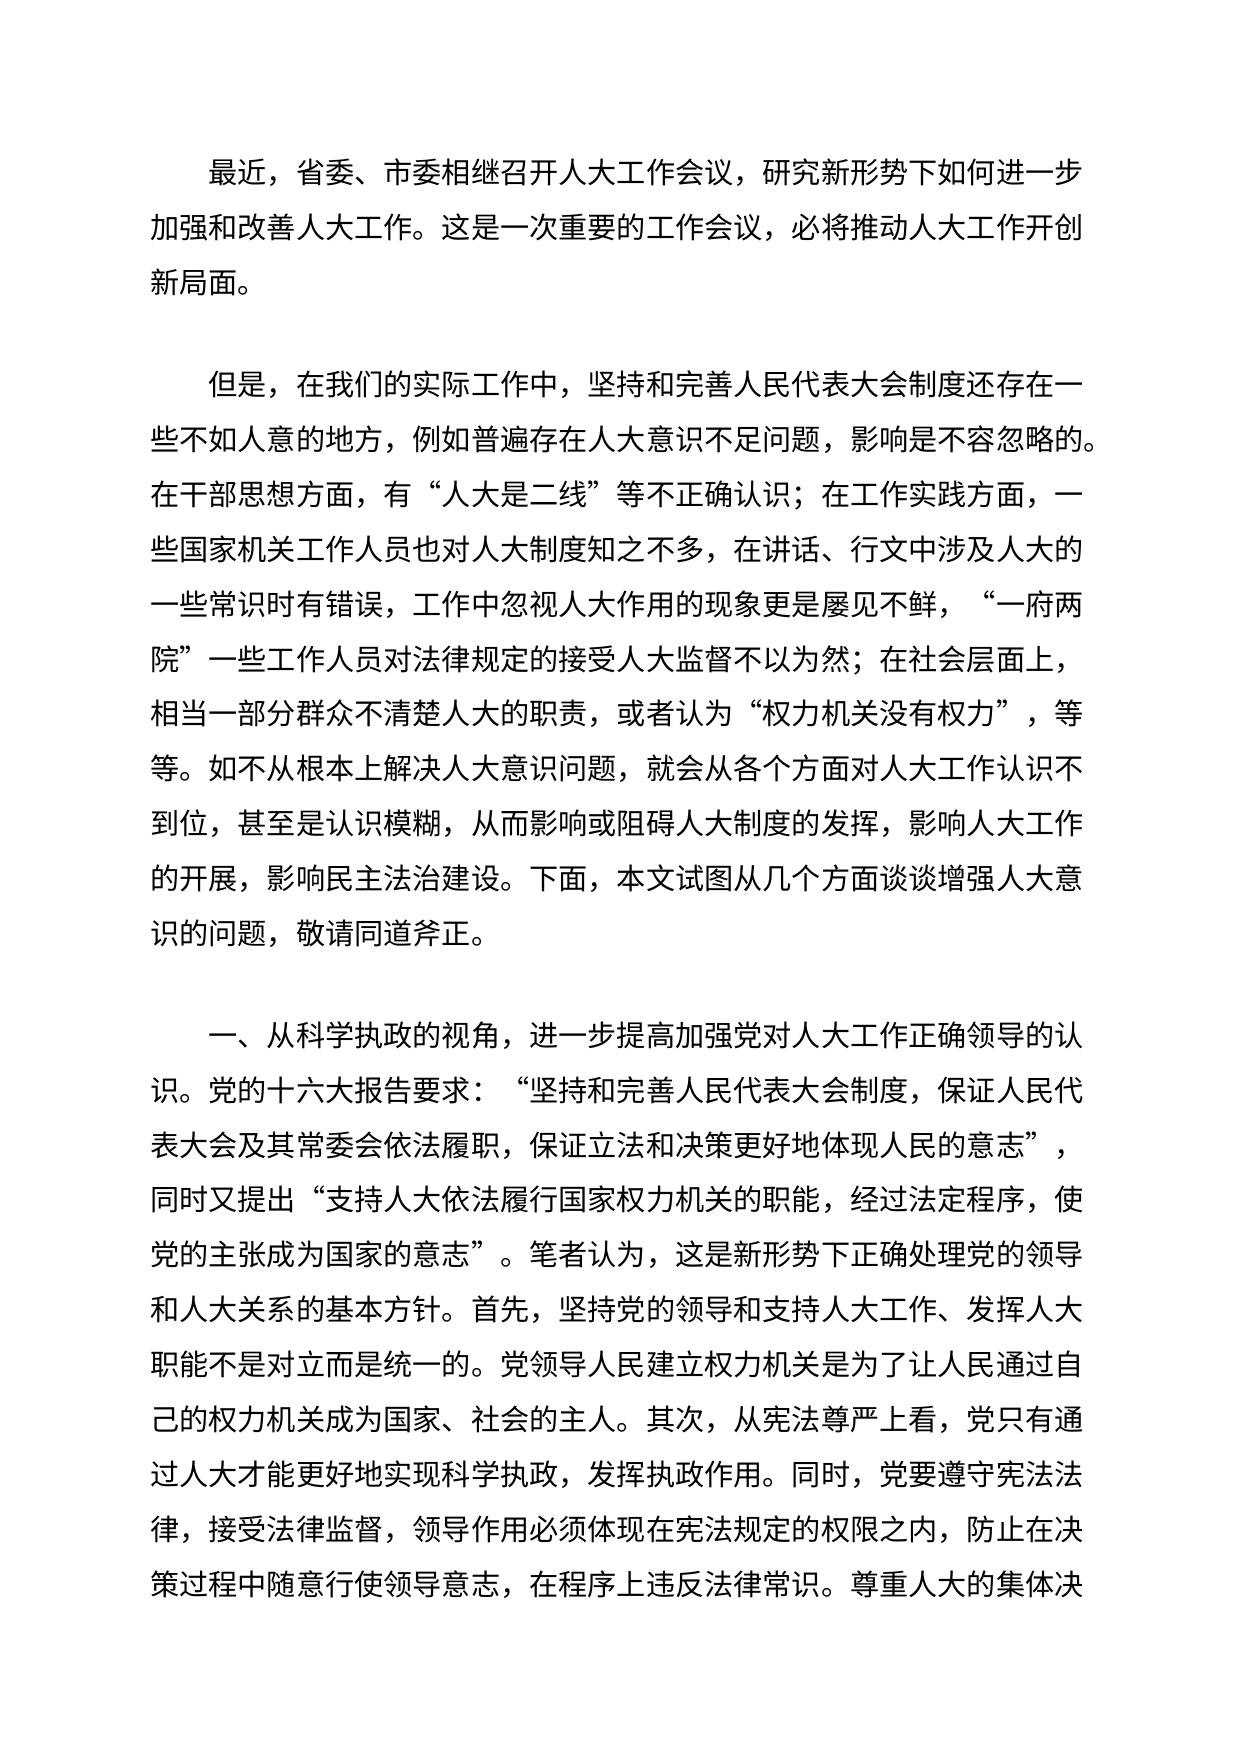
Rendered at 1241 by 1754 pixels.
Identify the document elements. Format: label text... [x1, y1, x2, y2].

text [150, 1012, 1090, 1603]
text 但是，在我们的实际工作中，坚持和完善人民代表大会制度还存在一些不如人意的地方，例如普遍存在人大意识不足问题，影响是不容忽略的。在干部思想方面，有“人大是二线”等不正确认识；在工作实践方面，一些国家机关工作人员也对人大制度知之不多，在讲话、行文中涉及人大的一些常识时有错误，工作中忽视人大作用的现象更是屡见不鲜，“一府两院”一些工作人员对法律规定的接受人大监督不以为然；在社会层面上，相当一部分群众不清楚人大的职责，或者认为“权力机关没有权力”，等等。如不从根本上解决人大意识问题，就会从各个方面对人大工作认识不到位，甚至是认识模糊，从而影响或阻碍人大制度的发挥，影响人大工作的开展，影响民主法治建设。下面，本文试图从几个方面谈谈增强人大意识的问题，敬请同道斧正。 [150, 362, 1090, 953]
text 最近，省委、市委相继召开人大工作会议，研究新形势下如何进一步加强和改善人大工作。这是一次重要的工作会议，必将推动人大工作开创新局面。 [150, 150, 1090, 302]
